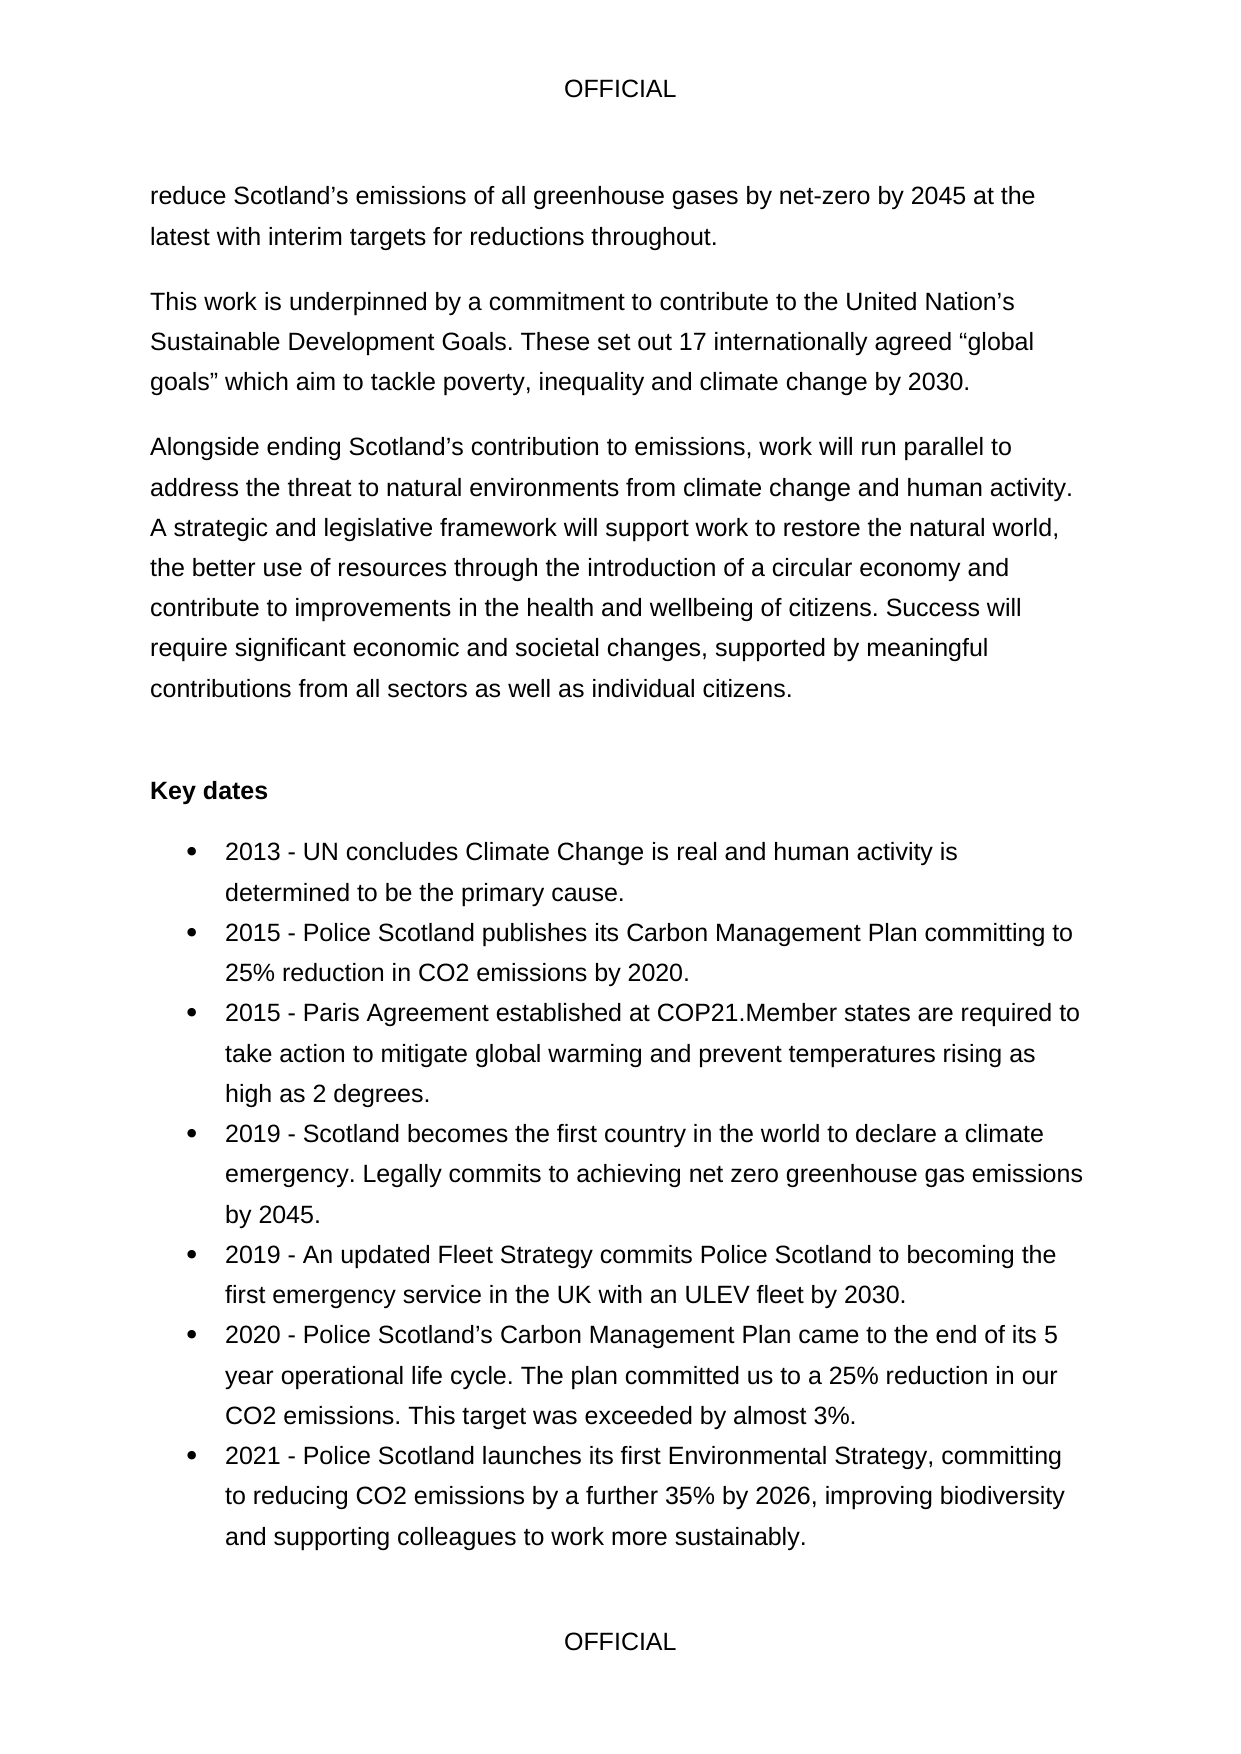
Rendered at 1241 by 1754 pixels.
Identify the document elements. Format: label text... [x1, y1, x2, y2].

list 2015 - Paris Agreement established at COP21.Member states are required to take action to mitigate global warming and prevent temperatures rising as high as 2 degrees. [187, 998, 1090, 1108]
list 2013 - UN concludes Climate Change is real and human activity is determined to be the primary cause. [187, 837, 1090, 906]
text This work is underpinned by a commitment to contribute to the United Nation’s Sustainable Development Goals. These set out 17 internationally agreed “global goals” which aim to tackle poverty, inequality and climate change by 2030. [150, 287, 1090, 396]
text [150, 181, 1090, 250]
text Alongside ending Scotland’s contribution to emissions, work will run parallel to address the threat to natural environments from climate change and human activity. A strategic and legislative framework will support work to restore the natural world, the better use of resources through the introduction of a circular economy and contribute to improvements in the health and wellbeing of citizens. Success will require significant economic and societal changes, supported by meaningful contributions from all sectors as well as individual citizens. [150, 432, 1090, 702]
list 2021 - Police Scotland launches its first Environmental Strategy, committing to reducing CO2 emissions by a further 35% by 2026, improving biodiversity and supporting colleagues to work more sustainably. [187, 1441, 1090, 1550]
list 2015 - Police Scotland publishes its Carbon Management Plan committing to 25% reduction in CO2 emissions by 2020. [187, 918, 1090, 987]
subtitle Key dates [150, 776, 1090, 805]
list 2019 - Scotland becomes the first country in the world to declare a climate emergency. Legally commits to achieving net zero greenhouse gas emissions by 2045. [187, 1119, 1090, 1228]
list 2020 - Police Scotland’s Carbon Management Plan came to the end of its 5 year operational life cycle. The plan committed us to a 25% reduction in our CO2 emissions. This target was exceeded by almost 3%. [187, 1320, 1090, 1429]
list 2019 - An updated Fleet Strategy commits Police Scotland to becoming the first emergency service in the UK with an ULEV fleet by 2030. [187, 1240, 1090, 1309]
